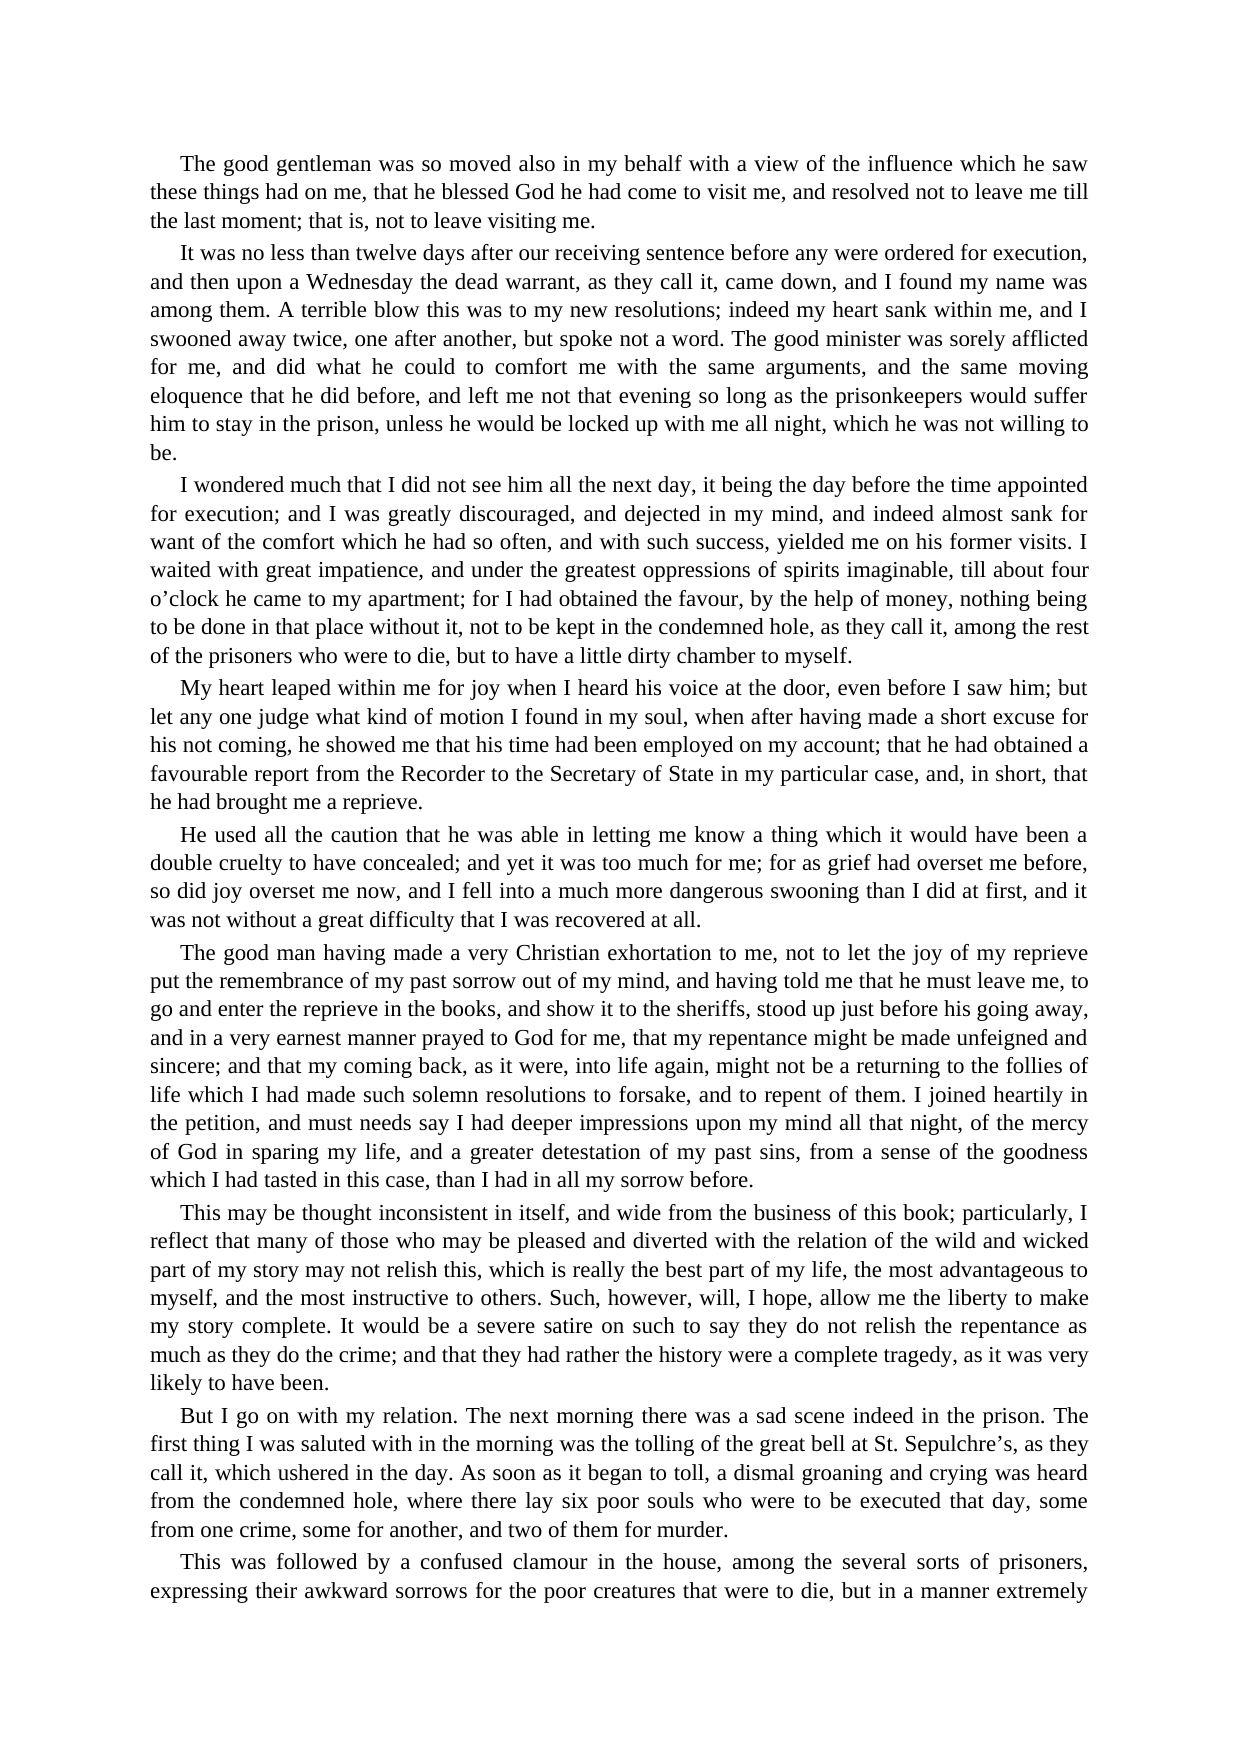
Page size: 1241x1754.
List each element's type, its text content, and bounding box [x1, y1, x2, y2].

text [150, 1548, 1090, 1603]
text My heart leaped within me for joy when I heard his voice at the door, even before I saw him; but let any one judge what kind of motion I found in my soul, when after having made a short excuse for his not coming, he showed me that his time had been employed on my account; that he had obtained a favourable report from the Recorder to the Secretary of State in my particular case, and, in short, that he had brought me a reprieve. [150, 674, 1090, 814]
text This may be thought inconsistent in itself, and wide from the business of this book; particularly, I reflect that many of those who may be pleased and diverted with the relation of the wild and wicked part of my story may not relish this, which is really the best part of my life, the most advantageous to myself, and the most instructive to others. Such, however, will, I hope, allow me the liberty to make my story complete. It would be a severe satire on such to say they do not relish the repentance as much as they do the crime; and that they had rather the history were a complete tragedy, as it was very likely to have been. [150, 1199, 1090, 1396]
text But I go on with my relation. The next morning there was a sad scene indeed in the prison. The first thing I was saluted with in the morning was the tolling of the great bell at St. Sepulchre’s, as they call it, which ushered in the day. As soon as it began to toll, a dismal groaning and crying was heard from the condemned hole, where there lay six poor souls who were to be executed that day, some from one crime, some for another, and two of them for murder. [150, 1402, 1090, 1542]
text He used all the caution that he was able in letting me know a thing which it would have been a double cruelty to have concealed; and yet it was too much for me; for as grief had overset me before, so did joy overset me now, and I fell into a much more dangerous swooning than I did at first, and it was not without a great difficulty that I was recovered at all. [150, 821, 1090, 932]
text It was no less than twelve days after our receiving sentence before any were ordered for execution, and then upon a Wednesday the dead warrant, as they call it, came down, and I found my name was among them. A terrible blow this was to my new resolutions; indeed my heart sank within me, and I swooned away twice, one after another, but spoke not a word. The good minister was sorely afflicted for me, and did what he could to comfort me with the same arguments, and the same moving eloquence that he did before, and left me not that evening so long as the prisonkeepers would suffer him to stay in the prison, unless he would be locked up with me all night, which he was not willing to be. [150, 239, 1090, 465]
text The good man having made a very Christian exhortation to me, not to let the joy of my reprieve put the remembrance of my past sorrow out of my mind, and having told me that he must leave me, to go and enter the reprieve in the books, and show it to the sheriffs, stood up just before his going away, and in a very earnest manner prayed to God for me, that my repentance might be made unfeigned and sincere; and that my coming back, as it were, into life again, might not be a returning to the follies of life which I had made such solemn resolutions to forsake, and to repent of them. I joined heartily in the petition, and must needs say I had deeper impressions upon my mind all that night, of the mercy of God in sparing my life, and a greater detestation of my past sins, from a sense of the goodness which I had tasted in this case, than I had in all my sorrow before. [150, 939, 1090, 1192]
text I wondered much that I did not see him all the next day, it being the day before the time appointed for execution; and I was greatly discouraged, and dejected in my mind, and indeed almost sank for want of the comfort which he had so often, and with such success, yielded me on his former visits. I waited with great impatience, and under the greatest oppressions of spirits imaginable, till about four o’clock he came to my apartment; for I had obtained the favour, by the help of money, nothing being to be done in that place without it, not to be kept in the condemned hole, as they call it, among the rest of the prisoners who were to die, but to have a little dirty chamber to myself. [150, 471, 1090, 668]
text The good gentleman was so moved also in my behalf with a view of the influence which he saw these things had on me, that he blessed God he had come to visit me, and resolved not to leave me till the last moment; that is, not to leave visiting me. [150, 150, 1090, 233]
